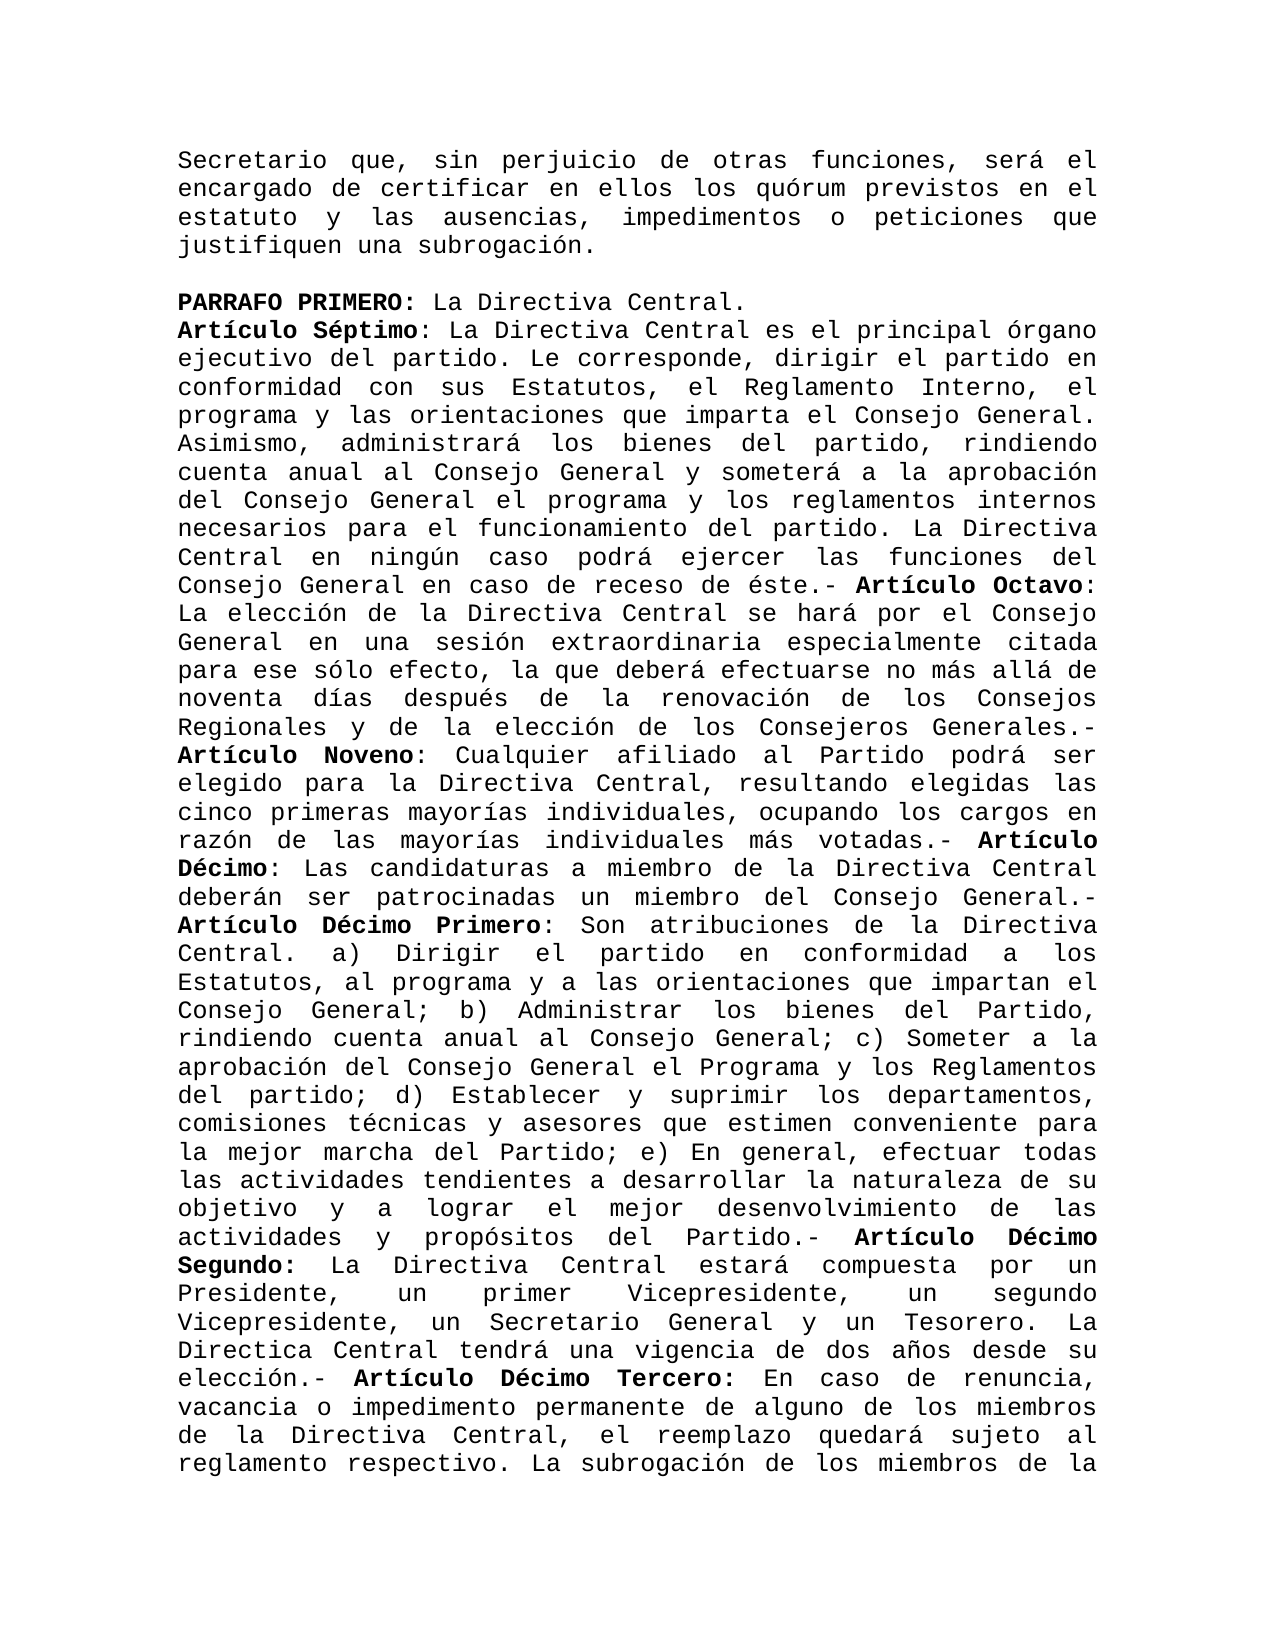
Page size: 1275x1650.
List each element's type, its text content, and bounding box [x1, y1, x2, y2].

text PARRAFO PRIMERO: La Directiva Central. [177, 289, 1098, 318]
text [177, 148, 1098, 261]
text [177, 318, 1098, 1479]
